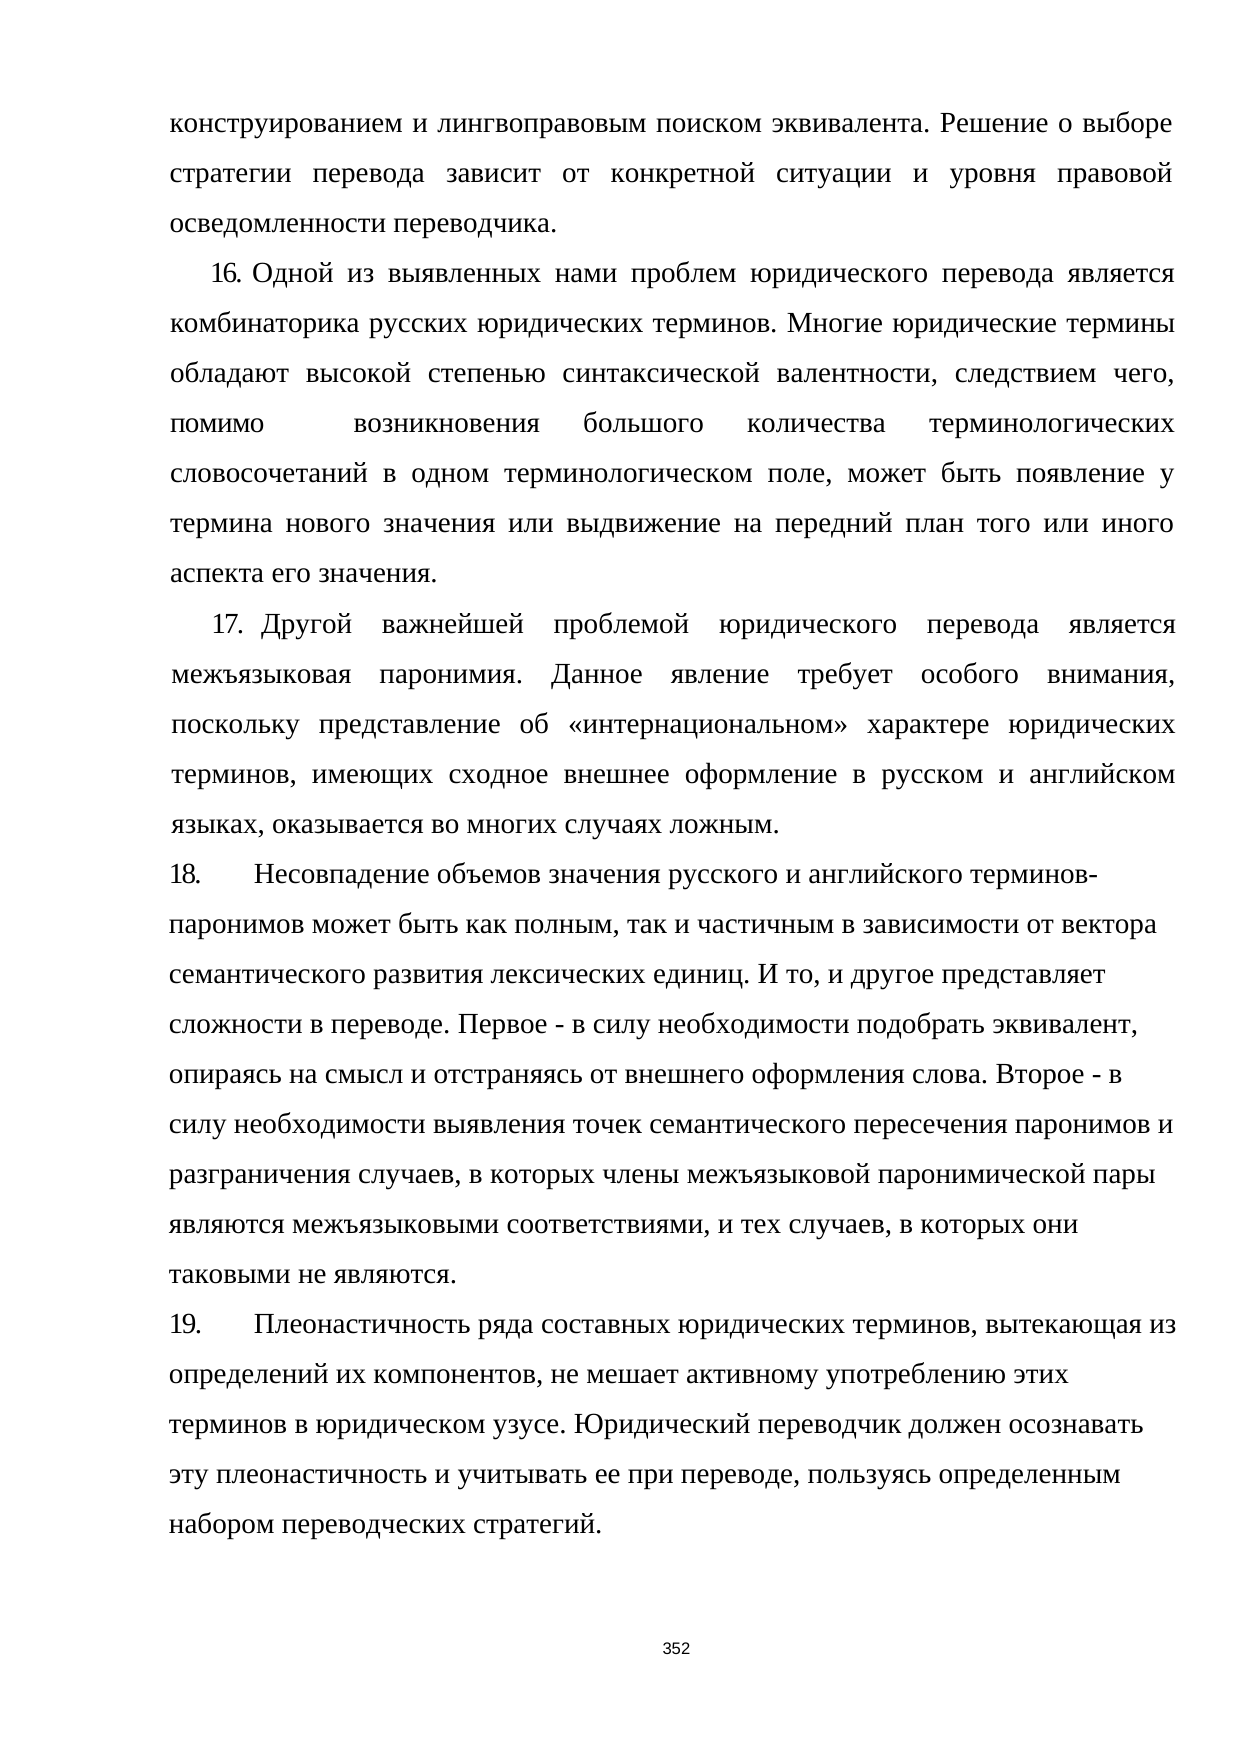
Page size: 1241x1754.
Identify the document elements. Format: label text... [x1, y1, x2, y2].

text 16. Одной из выявленных нами проблем юридического перевода является комбинаторика русских юридических терминов. Многие юридические термины обладают высокой степенью синтаксической валентности, следствием чего, помимо возникновения большого количества терминологических словосочетаний в одном терминологическом поле, может быть появление у термина нового значения или выдвижение на передний план того или иного аспекта его значения. [170, 243, 1176, 593]
list Несовпадение объемов значения русского и английского терминов-паронимов может быть как полным, так и частичным в зависимости от вектора семантического развития лексических единиц. И то, и другое представляет сложности в переводе. Первое - в силу необходимости подобрать эквивалент, опираясь на смысл и отстраняясь от внешнего оформления слова. Второе - в силу необходимости выявления точек семантического пересечения паронимов и разграничения случаев, в которых члены межъязыковой паронимической пары являются межъязыковыми соответствиями, и тех случаев, в которых они таковыми не являются. [169, 844, 1177, 1294]
text 352 [175, 1639, 1177, 1658]
list Плеонастичность ряда составных юридических терминов, вытекающая из определений их компонентов, не мешает активному употреблению этих терминов в юридическом узусе. Юридический переводчик должен осознавать эту плеонастичность и учитывать ее при переводе, пользуясь определенным набором переводческих стратегий. [169, 1294, 1177, 1544]
text конструированием и лингвоправовым поиском эквивалента. Решение о выборе стратегии перевода зависит от конкретной ситуации и уровня правовой осведомленности переводчика. [169, 92, 1173, 242]
text 17. Другой важнейшей проблемой юридического перевода является межъязыковая паронимия. Данное явление требует особого внимания, поскольку представление об «интернациональном» характере юридических терминов, имеющих сходное внешнее оформление в русском и английском языках, оказывается во многих случаях ложным. [171, 593, 1176, 843]
